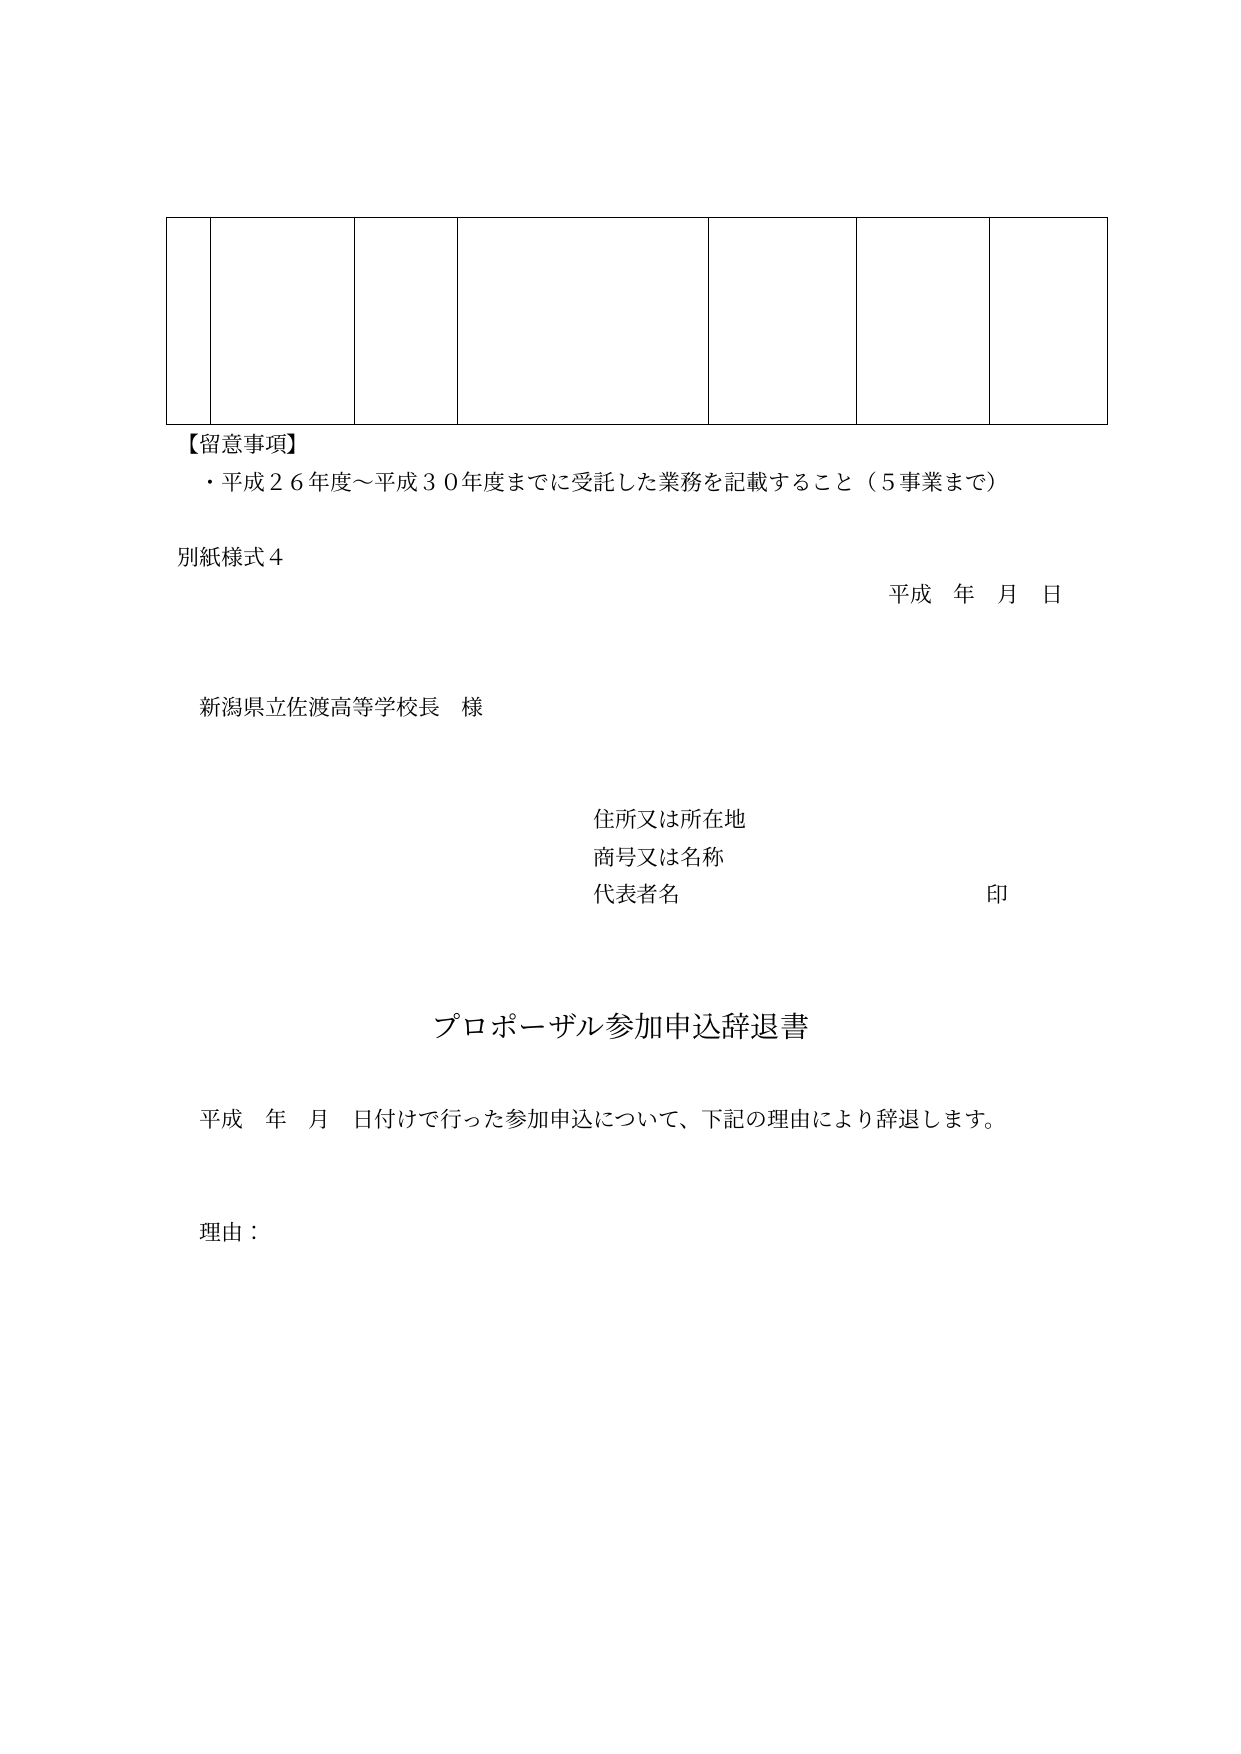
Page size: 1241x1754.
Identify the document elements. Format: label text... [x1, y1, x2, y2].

text 新潟県立佐渡高等学校長 様 [177, 687, 1063, 725]
text 平成 年 月 日付けで行った参加申込について、下記の理由により辞退します。 [177, 1100, 1063, 1137]
text 平成 年 月 日 [177, 575, 1063, 612]
text 理由： [177, 1212, 1063, 1250]
text 代表者名 印 [177, 875, 1063, 912]
table_cell [709, 218, 856, 424]
table_cell [458, 218, 708, 424]
text プロポーザル参加申込辞退書 [177, 987, 1063, 1062]
table_cell [167, 218, 210, 424]
text ・平成２６年度～平成３０年度までに受託した業務を記載すること（５事業まで） [177, 462, 1063, 500]
table_cell [990, 218, 1107, 424]
text 別紙様式４ [177, 537, 1063, 575]
text 住所又は所在地 [177, 800, 1063, 837]
table_cell [857, 218, 989, 424]
text 【留意事項】 [177, 425, 1063, 462]
text 商号又は名称 [177, 837, 1063, 875]
table_cell [355, 218, 457, 424]
table_cell [211, 218, 354, 424]
